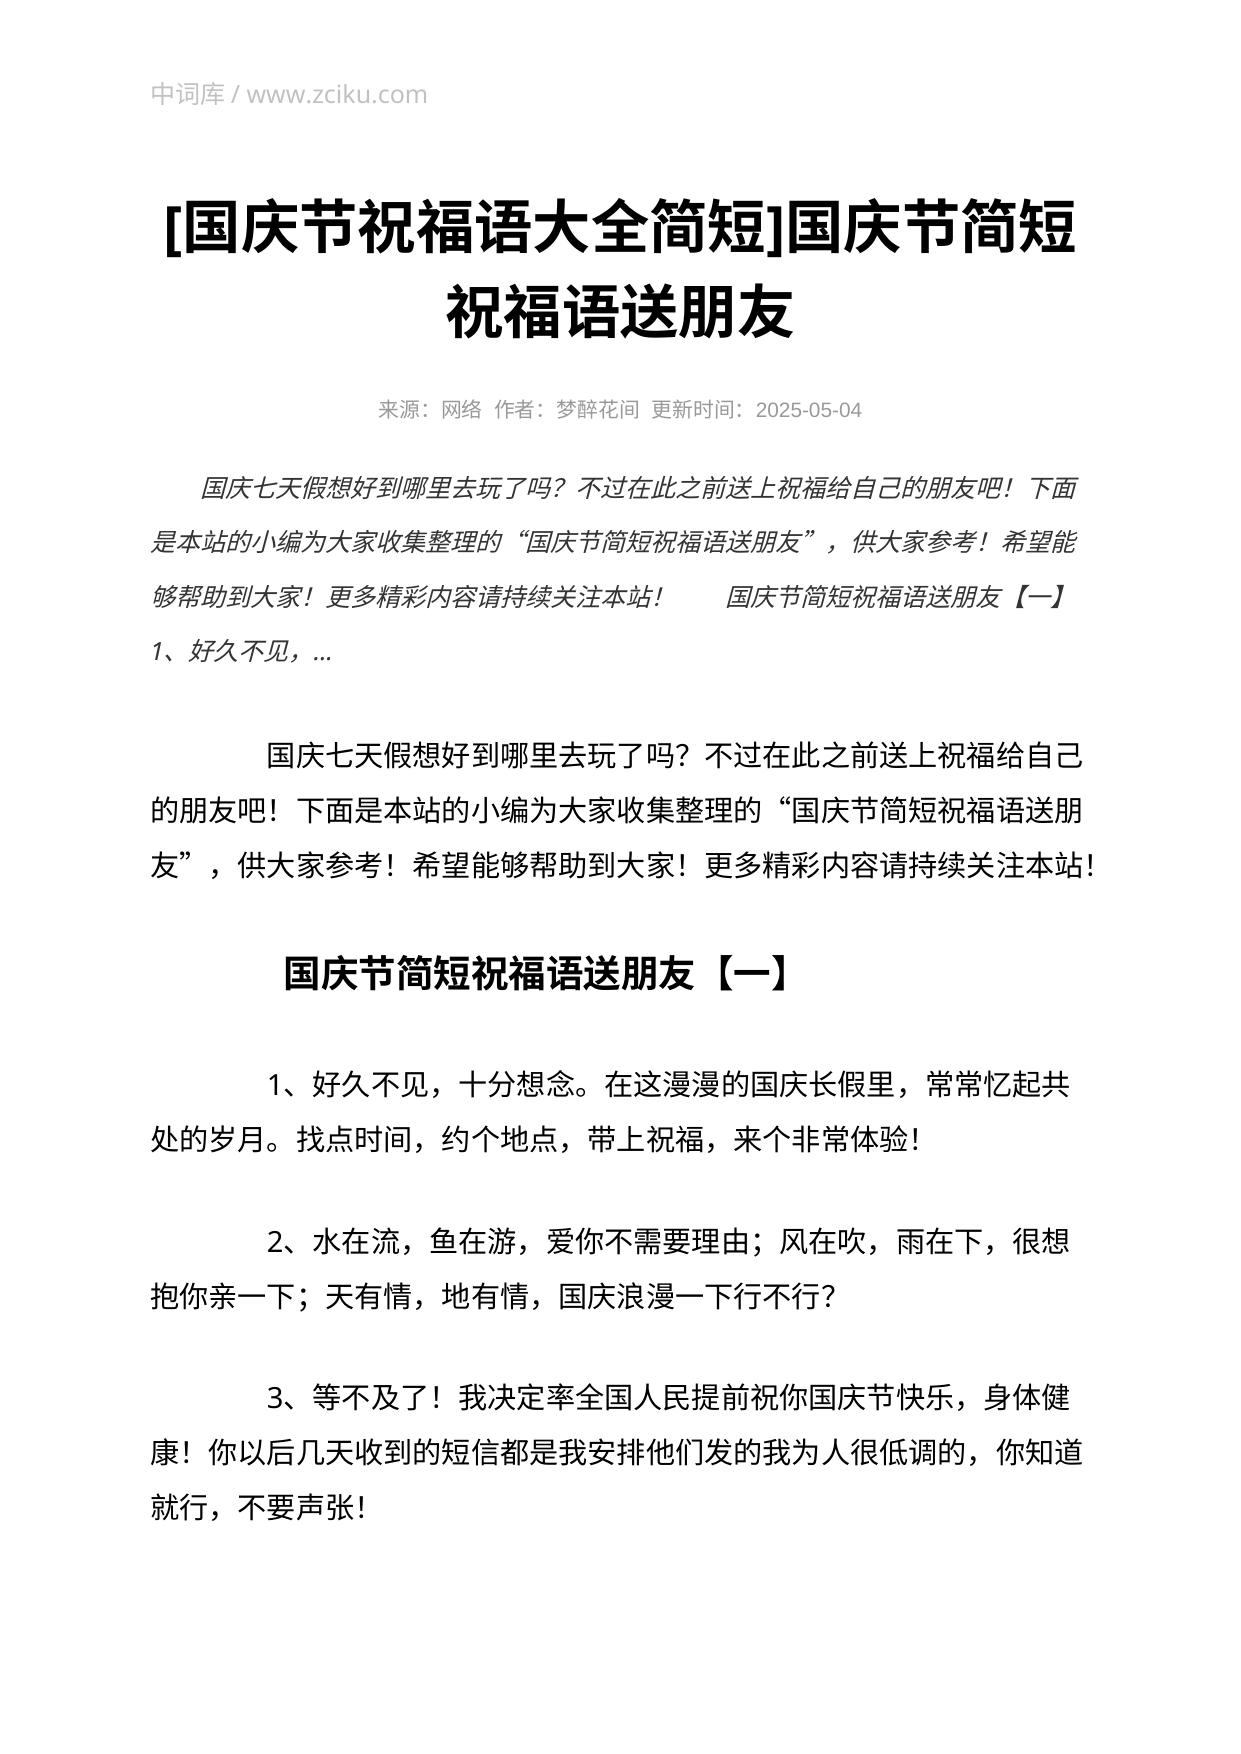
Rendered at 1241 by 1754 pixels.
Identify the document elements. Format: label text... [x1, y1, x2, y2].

text 1、好久不见，十分想念。在这漫漫的国庆长假里，常常忆起共处的岁月。找点时间，约个地点，带上祝福，来个非常体验！ [150, 1062, 1090, 1159]
text 国庆七天假想好到哪里去玩了吗？不过在此之前送上祝福给自己的朋友吧！下面是本站的小编为大家收集整理的“国庆节简短祝福语送朋友”，供大家参考！希望能够帮助到大家！更多精彩内容请持续关注本站！ [150, 733, 1090, 885]
text 国庆节简短祝福语送朋友【一】 [150, 944, 1090, 998]
text 来源：网络 作者：梦醉花间 更新时间：2025-05-04 [150, 397, 1090, 421]
text 2、水在流，鱼在游，爱你不需要理由；风在吹，雨在下，很想抱你亲一下；天有情，地有情，国庆浪漫一下行不行？ [150, 1218, 1090, 1316]
text 国庆七天假想好到哪里去玩了吗？不过在此之前送上祝福给自己的朋友吧！下面是本站的小编为大家收集整理的“国庆节简短祝福语送朋友”，供大家参考！希望能够帮助到大家！更多精彩内容请持续关注本站！ 国庆节简短祝福语送朋友【一】 1、好久不见，... [150, 468, 1090, 668]
subtitle [国庆节祝福语大全简短]国庆节简短祝福语送朋友 [150, 181, 1090, 351]
text 3、等不及了！我决定率全国人民提前祝你国庆节快乐，身体健康！你以后几天收到的短信都是我安排他们发的我为人很低调的，你知道就行，不要声张！ [150, 1375, 1090, 1527]
